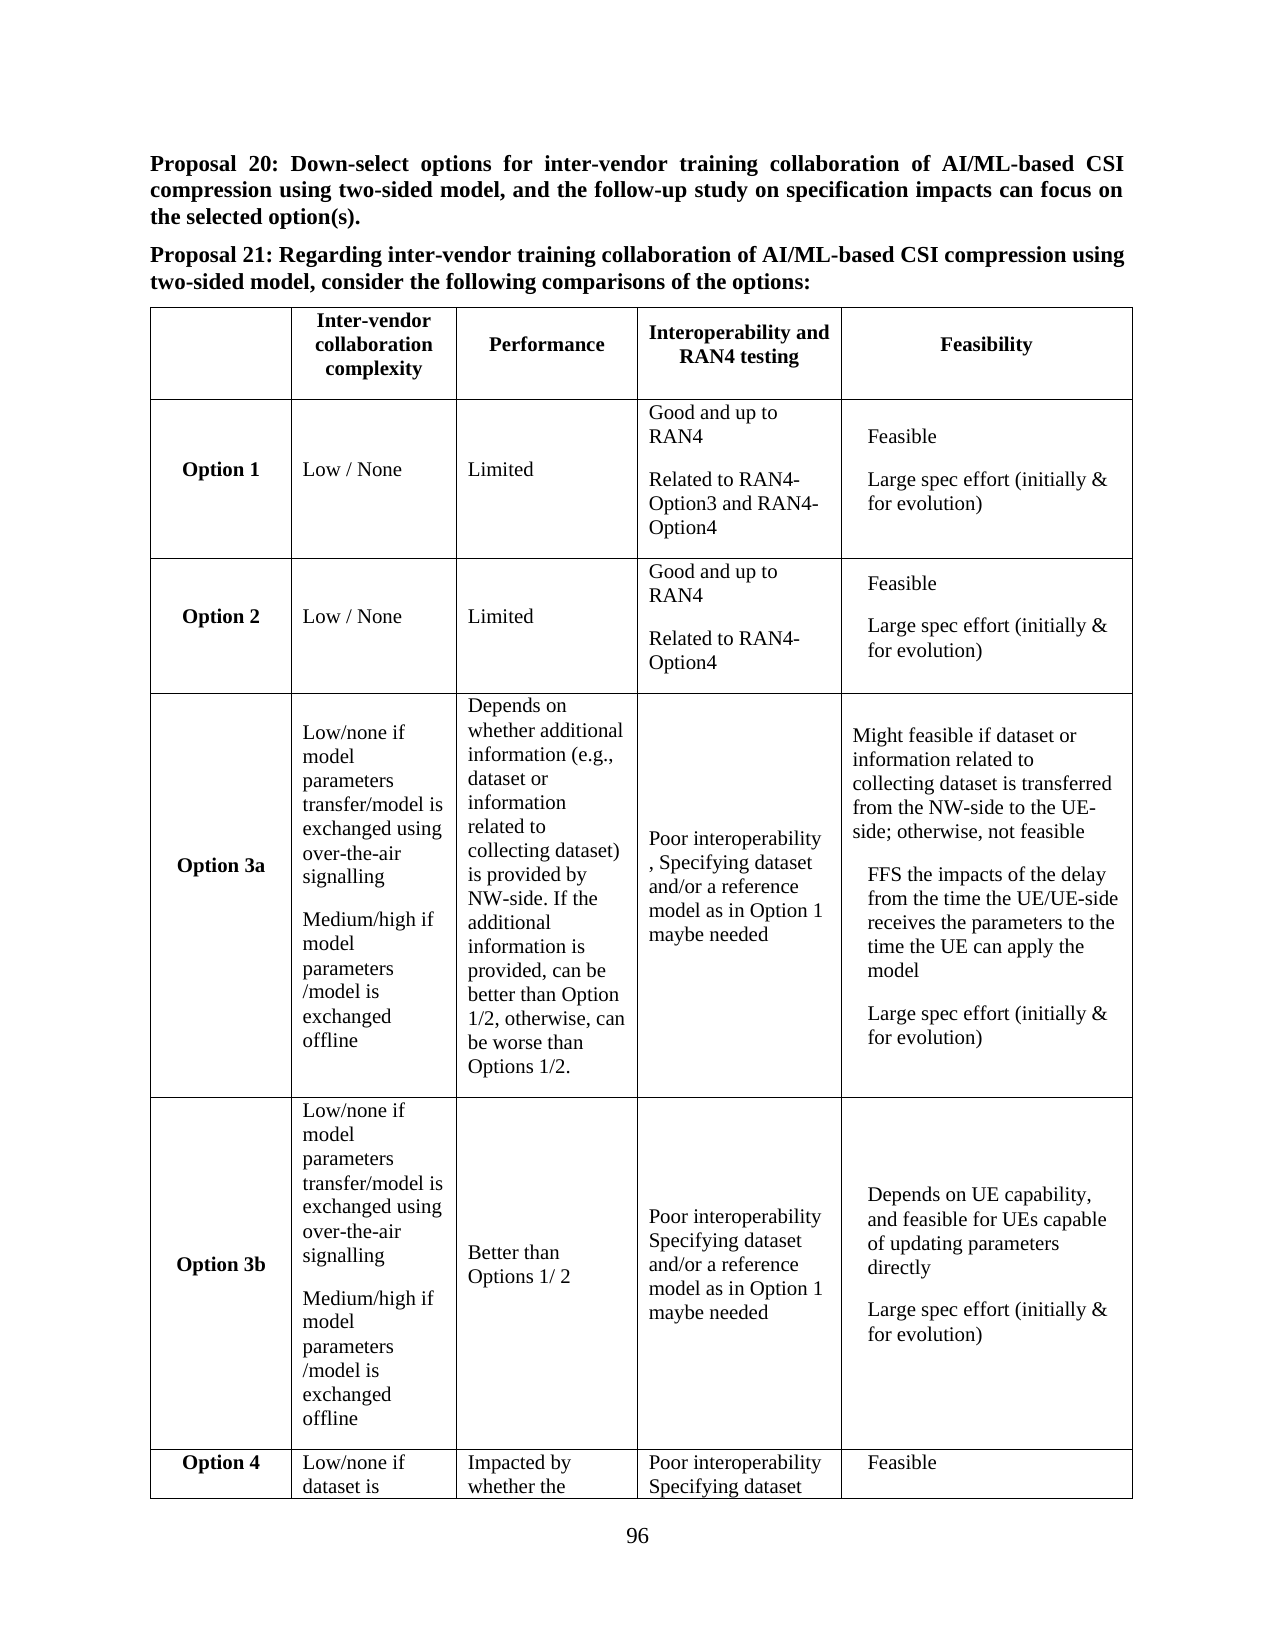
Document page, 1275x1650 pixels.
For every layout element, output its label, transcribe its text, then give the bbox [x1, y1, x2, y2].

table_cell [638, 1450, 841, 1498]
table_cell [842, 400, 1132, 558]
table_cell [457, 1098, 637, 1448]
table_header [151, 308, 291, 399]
text Proposal 21: Regarding inter-vendor training collaboration of AI/ML-based CSI compression using two-sided model, consider the following comparisons of the options: [150, 242, 1125, 294]
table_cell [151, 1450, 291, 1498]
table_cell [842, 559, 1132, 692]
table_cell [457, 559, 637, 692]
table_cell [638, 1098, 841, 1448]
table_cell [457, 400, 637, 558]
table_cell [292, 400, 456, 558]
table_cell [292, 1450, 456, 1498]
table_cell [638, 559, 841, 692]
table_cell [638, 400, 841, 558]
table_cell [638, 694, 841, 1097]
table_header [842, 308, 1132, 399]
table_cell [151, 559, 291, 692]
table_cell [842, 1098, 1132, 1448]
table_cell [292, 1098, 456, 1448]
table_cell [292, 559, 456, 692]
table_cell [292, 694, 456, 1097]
text Proposal 20: Down-select options for inter-vendor training collaboration of AI/ML-based CSI compression using two-sided model, and the follow-up study on specification impacts can focus on the selected option(s). [150, 150, 1125, 229]
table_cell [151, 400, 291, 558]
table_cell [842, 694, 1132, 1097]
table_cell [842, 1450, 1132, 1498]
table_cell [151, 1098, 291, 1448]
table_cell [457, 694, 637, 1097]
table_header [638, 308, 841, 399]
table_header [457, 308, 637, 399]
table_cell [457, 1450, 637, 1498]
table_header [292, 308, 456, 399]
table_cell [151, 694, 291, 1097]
